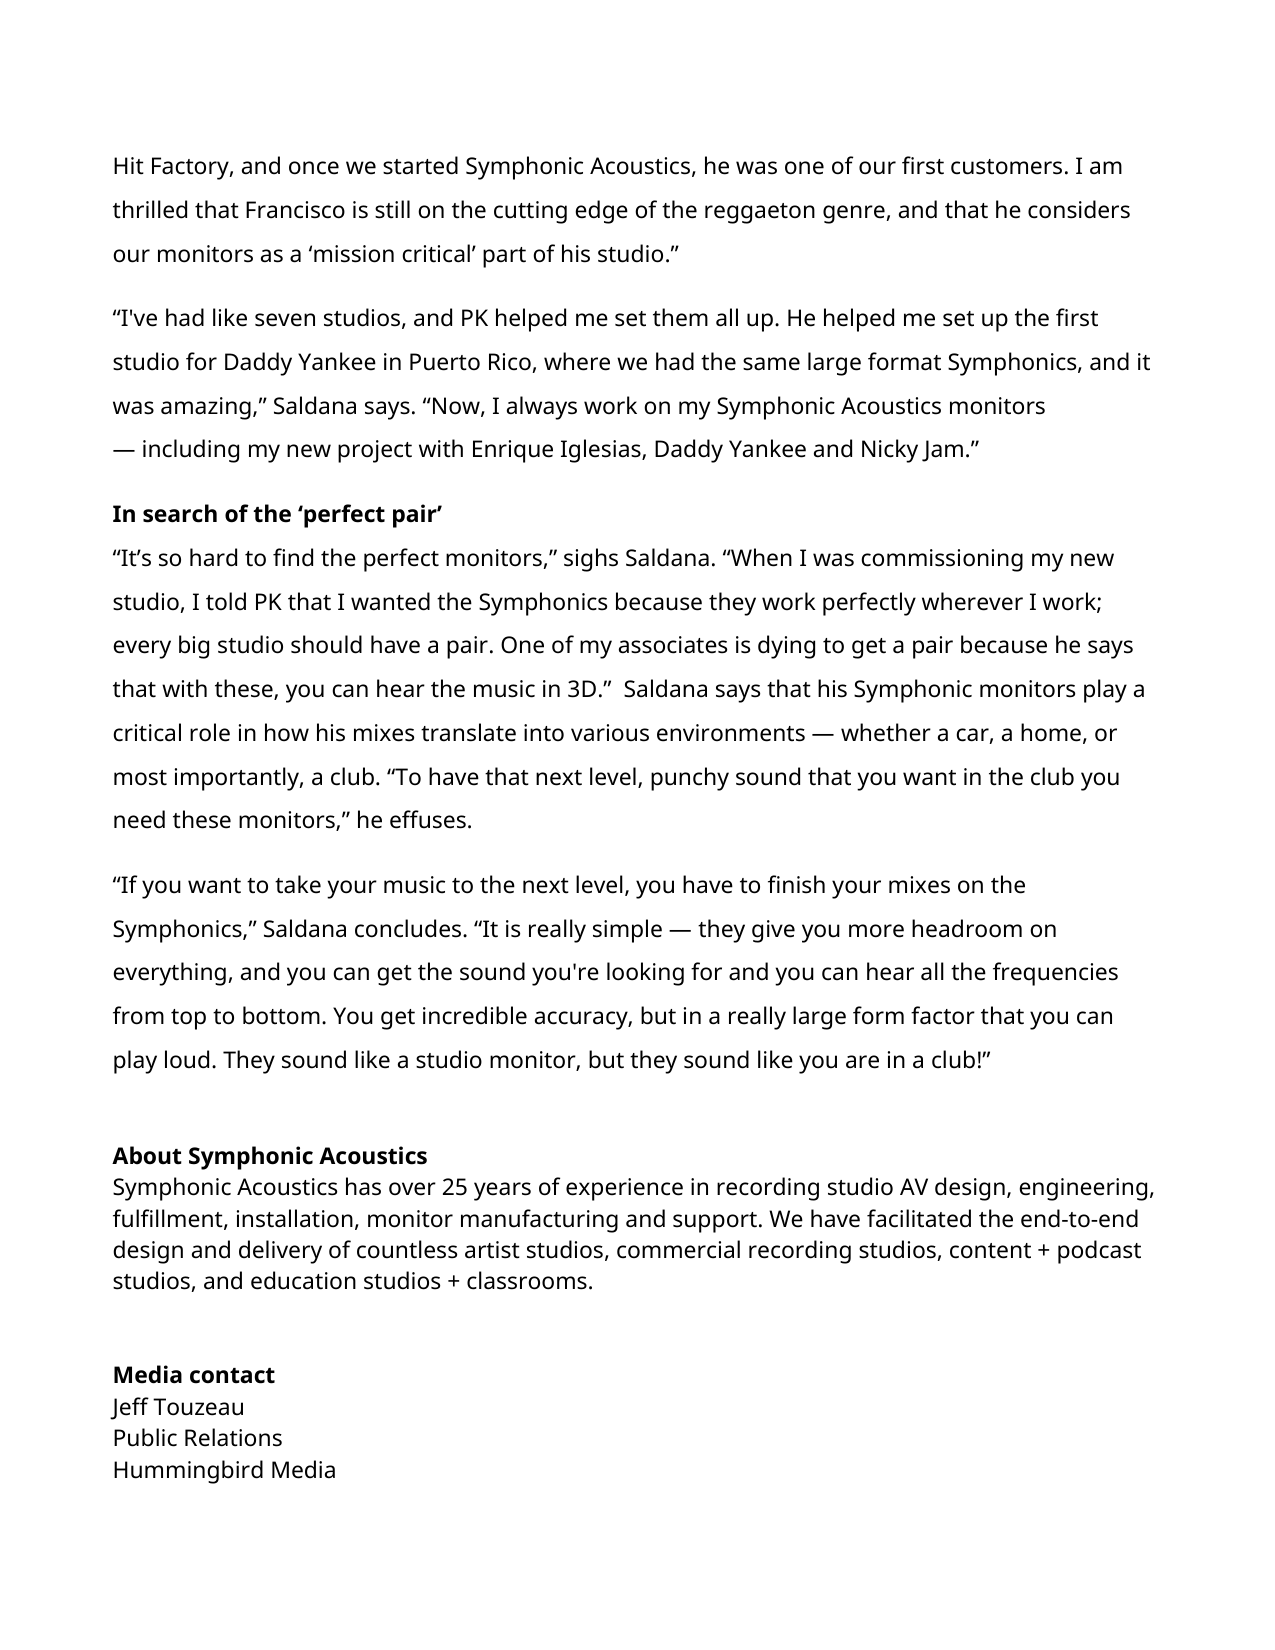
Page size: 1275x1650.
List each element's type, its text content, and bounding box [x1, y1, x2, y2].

text Symphonic Acoustics has over 25 years of experience in recording studio AV design, engineering, fulfillment, installation, monitor manufacturing and support. We have facilitated the end-to-end design and delivery of countless artist studios, commercial recording studios, content + podcast studios, and education studios + classrooms. [112, 1171, 1162, 1296]
text In search of the ‘perfect pair’ “It’s so hard to find the perfect monitors,” sighs Saldana. “When I was commissioning my new studio, I told PK that I wanted the Symphonics because they work perfectly wherever I work; every big studio should have a pair. One of my associates is dying to get a pair because he says that with these, you can hear the music in 3D.” Saldana says that his Symphonic monitors play a critical role in how his mixes translate into various environments — whether a car, a home, or most importantly, a club. “To have that next level, punchy sound that you want in the club you need these monitors,” he effuses. [112, 498, 1162, 835]
text “If you want to take your music to the next level, you have to finish your mixes on the Symphonics,” Saldana concludes. “It is really simple — they give you more headroom on everything, and you can get the sound you're looking for and you can hear all the frequencies from top to bottom. You get incredible accuracy, but in a really large form factor that you can play loud. They sound like a studio monitor, but they sound like you are in a club!” [112, 869, 1162, 1075]
text About Symphonic Acoustics [112, 1140, 1162, 1171]
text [112, 150, 1162, 269]
text “I've had like seven studios, and PK helped me set them all up. He helped me set up the first studio for Daddy Yankee in Puerto Rico, where we had the same large format Symphonics, and it was amazing,” Saldana says. “Now, I always work on my Symphonic Acoustics monitors — including my new project with Enrique Iglesias, Daddy Yankee and Nicky Jam.” [112, 302, 1162, 464]
text Public Relations [112, 1422, 1162, 1453]
text Hummingbird Media [112, 1453, 1162, 1485]
text Jeff Touzeau [112, 1391, 1162, 1422]
text Media contact [112, 1359, 1162, 1391]
